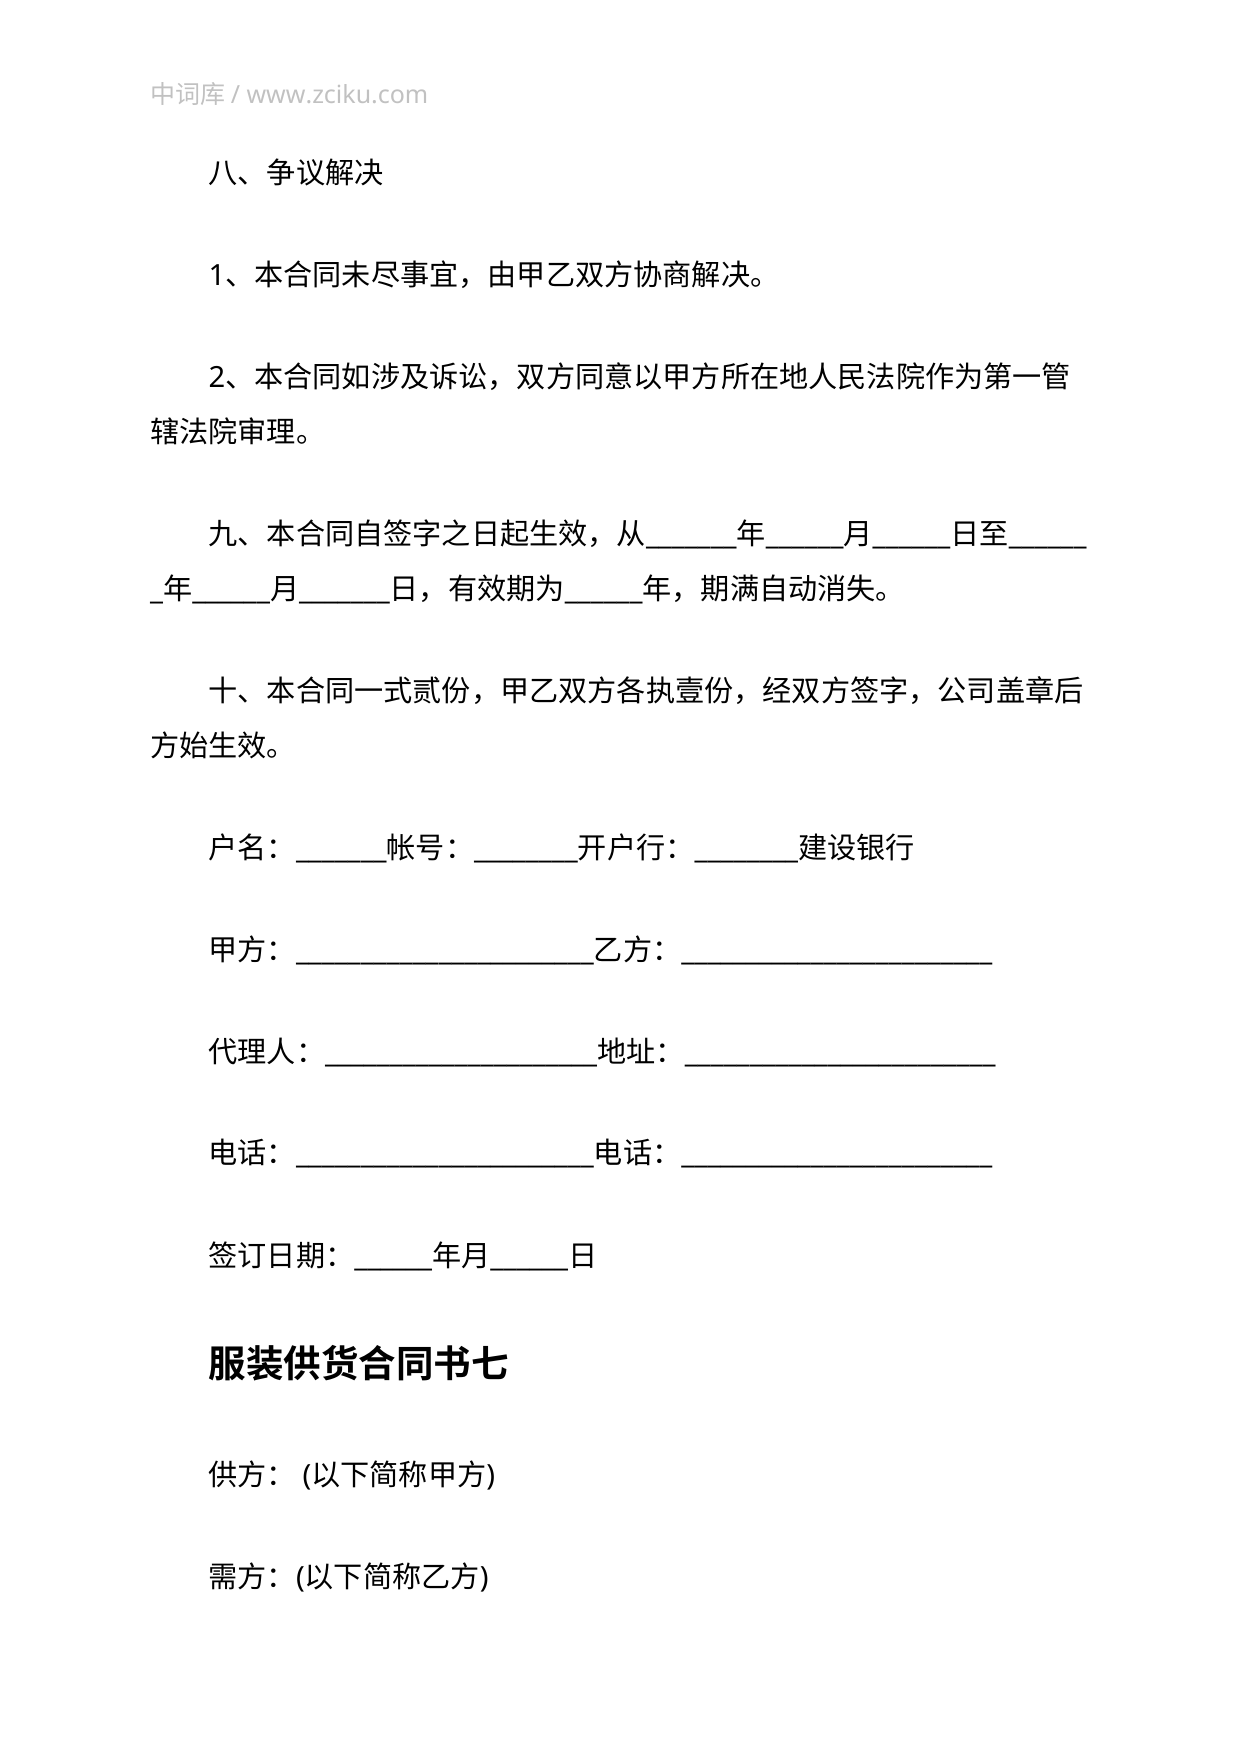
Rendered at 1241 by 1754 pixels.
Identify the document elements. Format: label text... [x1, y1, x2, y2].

text 户名：_______帐号：________开户行：________建设银行 [150, 824, 1090, 867]
text 供方： (以下简称甲方) [150, 1451, 1090, 1494]
text 电话：_______________________电话：________________________ [150, 1130, 1090, 1172]
text 服装供货合同书七 [150, 1334, 1090, 1388]
text 九、本合同自签字之日起生效，从_______年______月______日至_______年______月_______日，有效期为______年，期满自动消失。 [150, 511, 1090, 608]
text 八、争议解决 [150, 150, 1090, 192]
text 十、本合同一式贰份，甲乙双方各执壹份，经双方签字，公司盖章后方始生效。 [150, 667, 1090, 765]
text 签订日期：______年月______日 [150, 1232, 1090, 1274]
text 代理人：_____________________地址：________________________ [150, 1028, 1090, 1071]
text 1、本合同未尽事宜，由甲乙双方协商解决。 [150, 252, 1090, 294]
text 甲方：_______________________乙方：________________________ [150, 926, 1090, 968]
text 2、本合同如涉及诉讼，双方同意以甲方所在地人民法院作为第一管辖法院审理。 [150, 354, 1090, 451]
text 需方：(以下简称乙方) [150, 1553, 1090, 1596]
